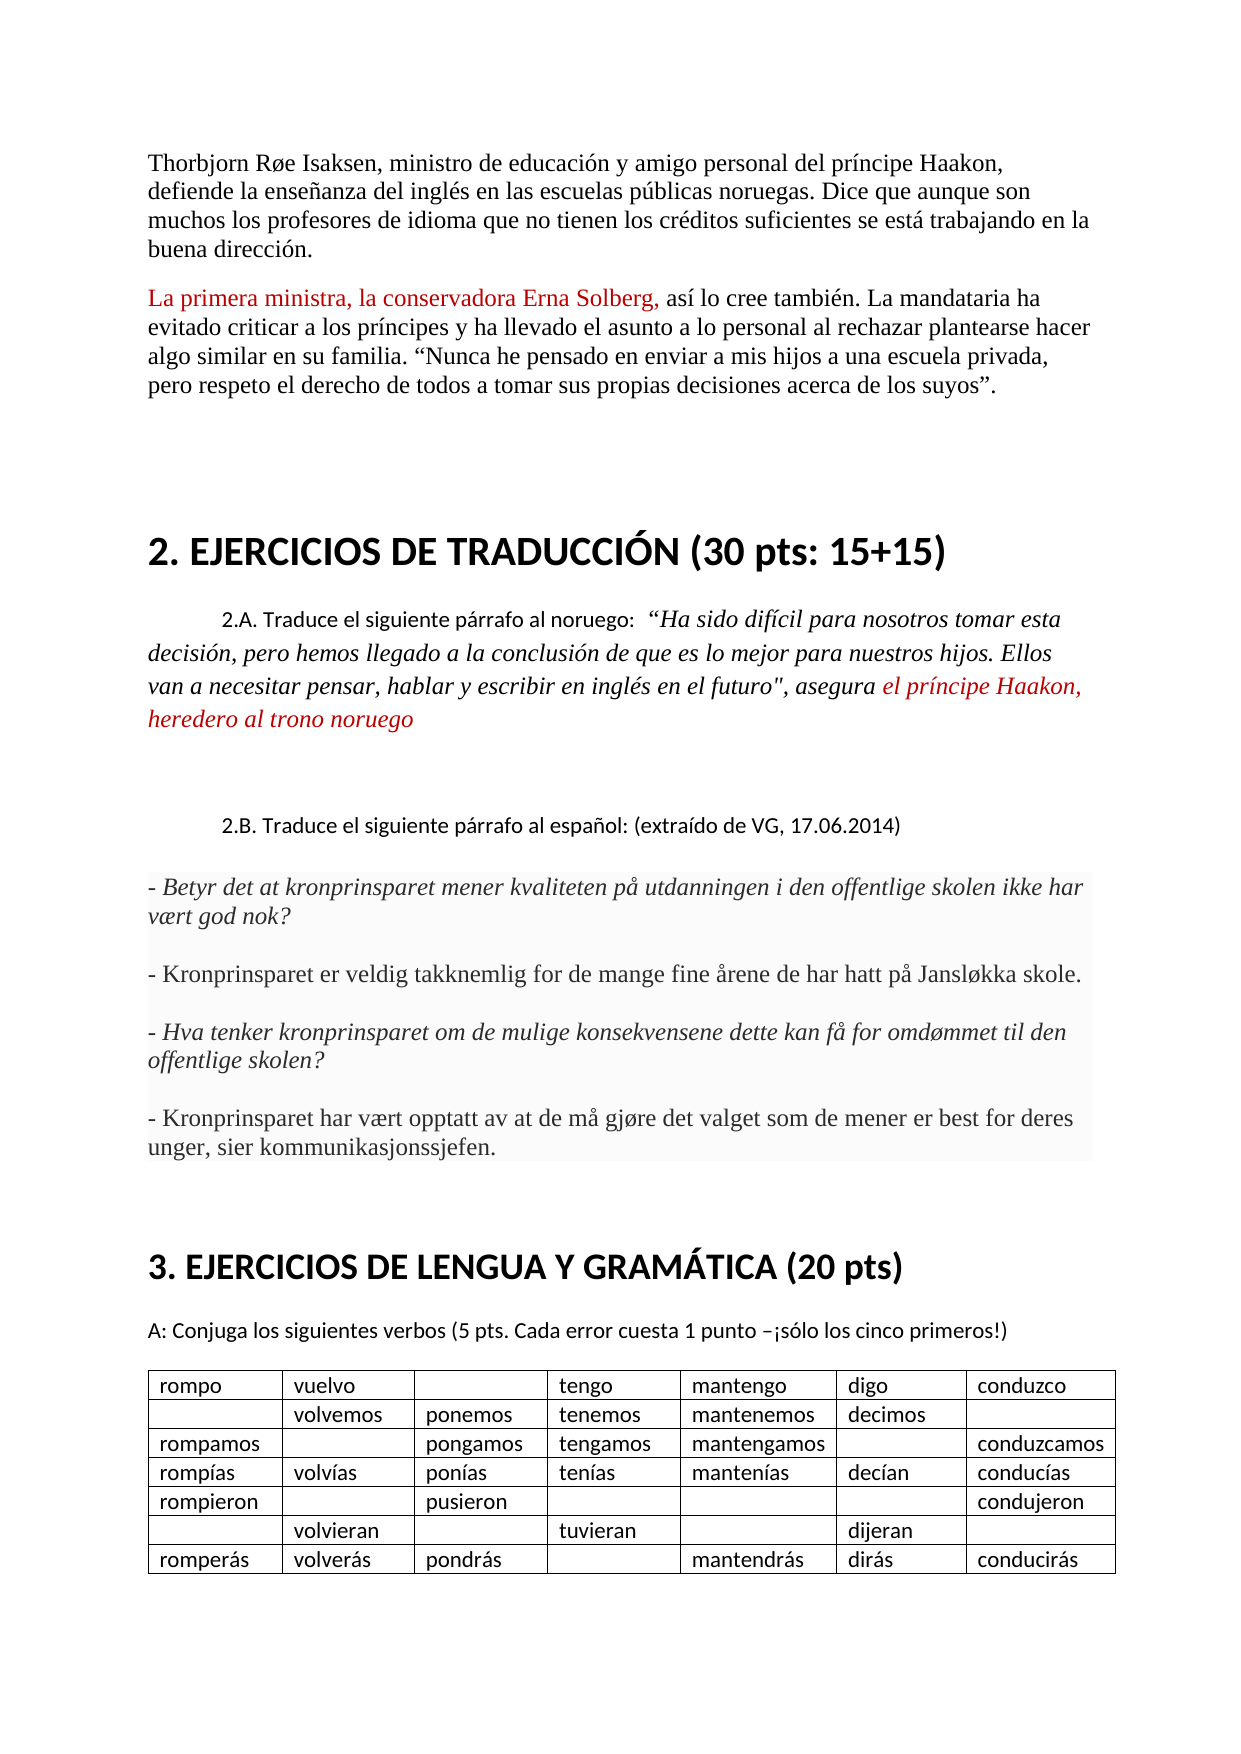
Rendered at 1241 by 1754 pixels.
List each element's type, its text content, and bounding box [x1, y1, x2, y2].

table_header [415, 1371, 547, 1399]
table_cell romperás [149, 1545, 282, 1573]
text - Kronprinsparet er veldig takknemlig for de mange fine årene de har hatt på Jansløkka skole. [148, 959, 1093, 988]
table_cell tenías [548, 1458, 680, 1486]
table_cell tuvieran [548, 1516, 680, 1544]
text La primera ministra, la conservadora Erna Solberg, así lo cree también. La mandataria ha evitado criticar a los príncipes y ha llevado el asunto a lo personal al rechazar plantearse hacer algo similar en su familia. “Nunca he pensado en enviar a mis hijos a una escuela privada, pero respeto el derecho de todos a tomar sus propias decisiones acerca de los suyos”. [148, 283, 1093, 398]
table_cell rompías [149, 1458, 282, 1486]
table_cell mantenemos [681, 1400, 836, 1428]
table_cell rompieron [149, 1487, 282, 1515]
table_cell ponemos [415, 1400, 547, 1428]
table_header tengo [548, 1371, 680, 1399]
table_header rompo [149, 1371, 282, 1399]
table_cell dijeran [837, 1516, 966, 1544]
table_header conduzco [967, 1371, 1115, 1399]
table_cell mantenías [681, 1458, 836, 1486]
table_cell [548, 1545, 680, 1573]
text - Kronprinsparet har vært opptatt av at de må gjøre det valget som de mener er best for deres unger, sier kommunikasjonssjefen. [148, 1103, 1093, 1161]
table_cell [548, 1487, 680, 1515]
text - Betyr det at kronprinsparet mener kvaliteten på utdanningen i den offentlige skolen ikke har vært god nok? [148, 872, 1093, 930]
table_header mantengo [681, 1371, 836, 1399]
text 2.B. Traduce el siguiente párrafo al español: (extraído de VG, 17.06.2014) [148, 811, 1093, 839]
table_cell [283, 1429, 414, 1457]
table_cell ponías [415, 1458, 547, 1486]
table_cell decimos [837, 1400, 966, 1428]
table_cell [149, 1516, 282, 1544]
table_cell volverás [283, 1545, 414, 1573]
table_cell [967, 1400, 1115, 1428]
table_cell volvías [283, 1458, 414, 1486]
table_cell mantendrás [681, 1545, 836, 1573]
table_cell pongamos [415, 1429, 547, 1457]
text 3. EJERCICIOS DE LENGUA Y GRAMÁTICA (20 pts) [148, 1243, 1093, 1289]
table_cell decían [837, 1458, 966, 1486]
table_cell condujeron [967, 1487, 1115, 1515]
text A: Conjuga los siguientes verbos (5 pts. Cada error cuesta 1 punto –¡sólo los cinco primeros!) [148, 1317, 1093, 1345]
text - Hva tenker kronprinsparet om de mulige konsekvensene dette kan få for omdømmet til den offentlige skolen? [148, 1017, 1093, 1074]
table_cell [415, 1516, 547, 1544]
table_cell [149, 1400, 282, 1428]
table_cell conduzcamos [967, 1429, 1115, 1457]
table_cell volvemos [283, 1400, 414, 1428]
table_cell [967, 1516, 1115, 1544]
table_cell tenemos [548, 1400, 680, 1428]
table_header digo [837, 1371, 966, 1399]
table_cell conducías [967, 1458, 1115, 1486]
table_cell [681, 1487, 836, 1515]
table_cell [837, 1487, 966, 1515]
table_cell tengamos [548, 1429, 680, 1457]
table_cell rompamos [149, 1429, 282, 1457]
table_cell dirás [837, 1545, 966, 1573]
text Thorbjorn Røe Isaksen, ministro de educación y amigo personal del príncipe Haakon, defiende la enseñanza del inglés en las escuelas públicas noruegas. Dice que aunque son muchos los profesores de idioma que no tienen los créditos suficientes se está trabajando en la buena dirección. [148, 148, 1093, 263]
table_cell [283, 1487, 414, 1515]
text 2.A. Traduce el siguiente párrafo al noruego: “Ha sido difícil para nosotros tomar esta decisión, pero hemos llegado a la conclusión de que es lo mejor para nuestros hijos. Ellos van a necesitar pensar, hablar y escribir en inglés en el futuro", asegura el príncipe Haakon, heredero al trono noruego [148, 604, 1093, 733]
table_header vuelvo [283, 1371, 414, 1399]
table_cell mantengamos [681, 1429, 836, 1457]
table_cell pondrás [415, 1545, 547, 1573]
table_cell [681, 1516, 836, 1544]
table_cell [837, 1429, 966, 1457]
table_cell pusieron [415, 1487, 547, 1515]
table_cell conducirás [967, 1545, 1115, 1573]
table_cell volvieran [283, 1516, 414, 1544]
text 2. EJERCICIOS DE TRADUCCIÓN (30 pts: 15+15) [148, 525, 1093, 576]
